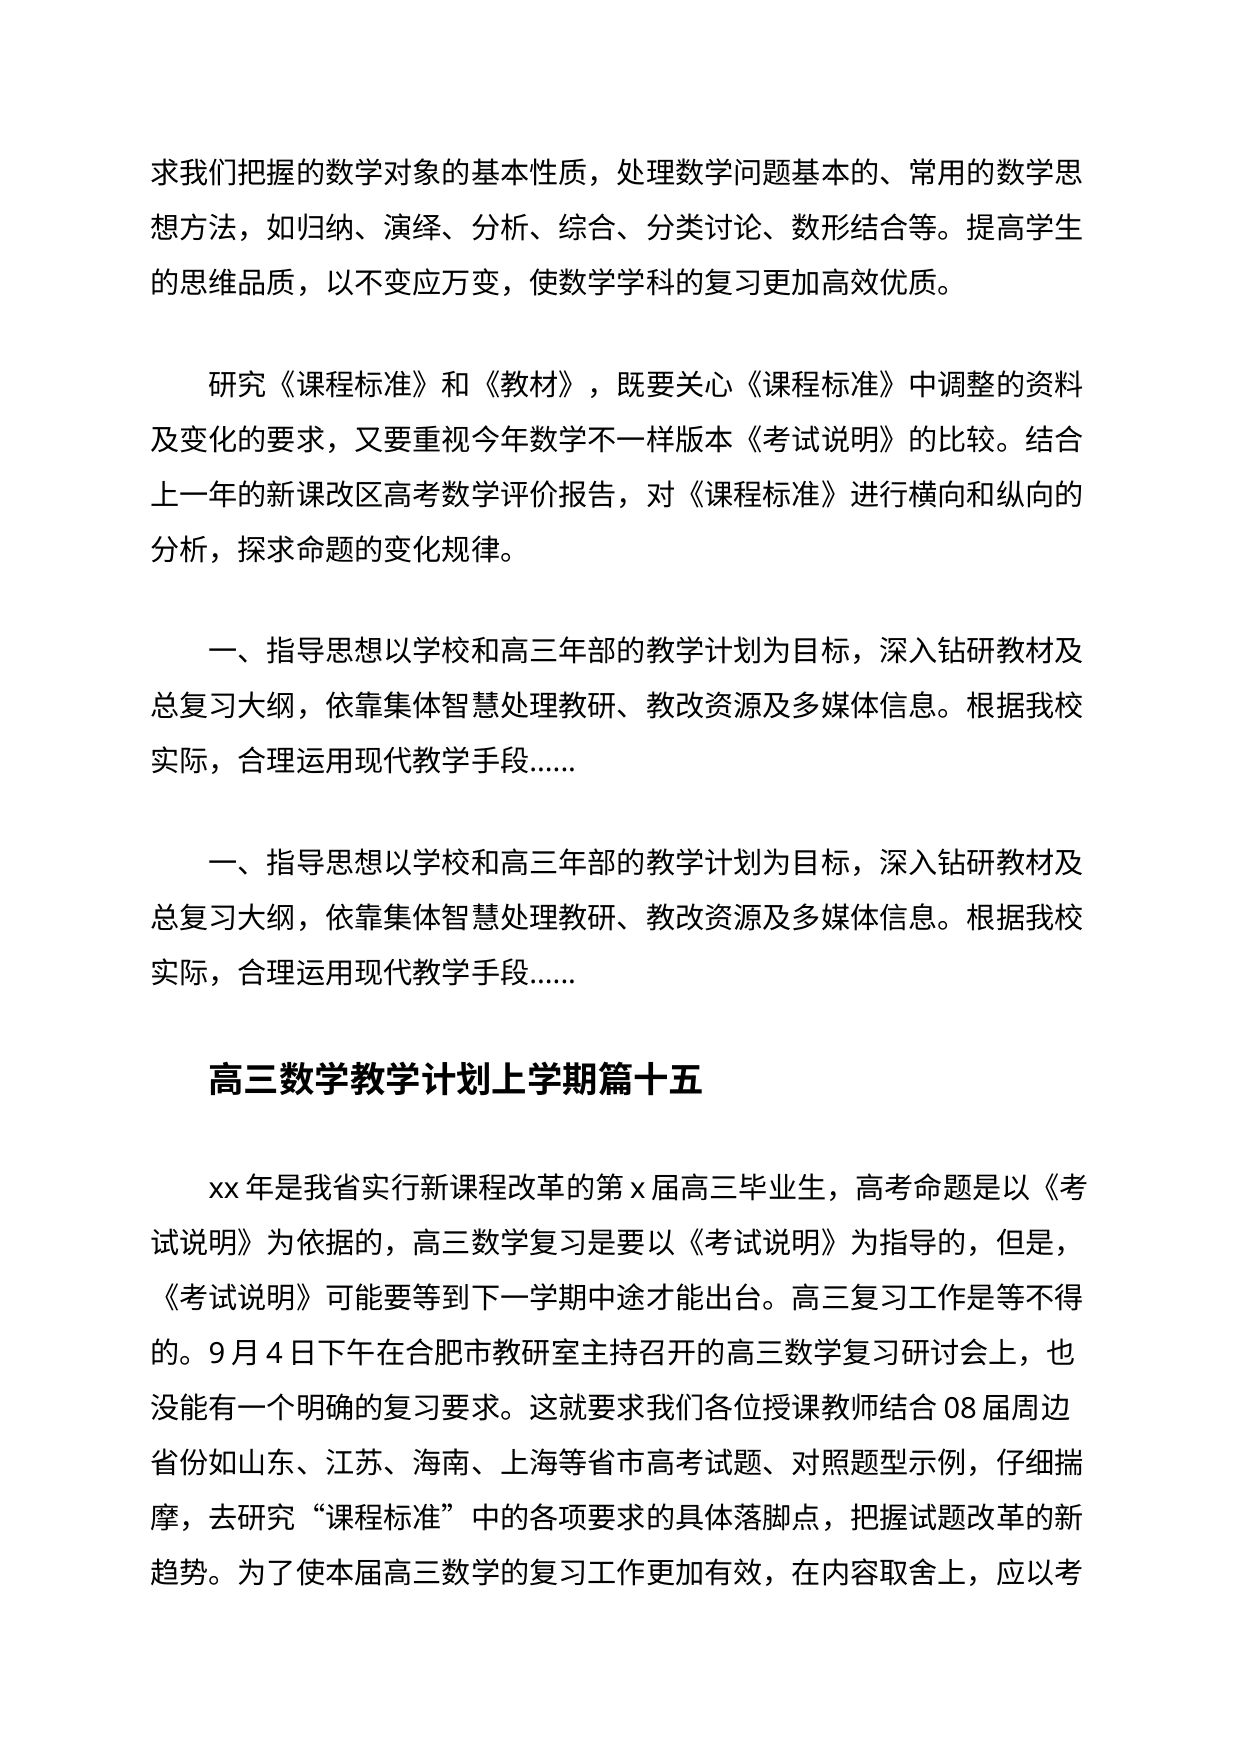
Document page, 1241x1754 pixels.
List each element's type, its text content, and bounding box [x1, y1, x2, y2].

text 研究《课程标准》和《教材》，既要关心《课程标准》中调整的资料及变化的要求，又要重视今年数学不一样版本《考试说明》的比较。结合上一年的新课改区高考数学评价报告，对《课程标准》进行横向和纵向的分析，探求命题的变化规律。 [150, 362, 1090, 568]
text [150, 150, 1090, 302]
text 一、指导思想以学校和高三年部的教学计划为目标，深入钻研教材及总复习大纲，依靠集体智慧处理教研、教改资源及多媒体信息。根据我校实际，合理运用现代教学手段...... [150, 840, 1090, 992]
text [150, 1165, 1090, 1592]
text 高三数学教学计划上学期篇十五 [150, 1052, 1090, 1103]
text 一、指导思想以学校和高三年部的教学计划为目标，深入钻研教材及总复习大纲，依靠集体智慧处理教研、教改资源及多媒体信息。根据我校实际，合理运用现代教学手段...... [150, 628, 1090, 780]
